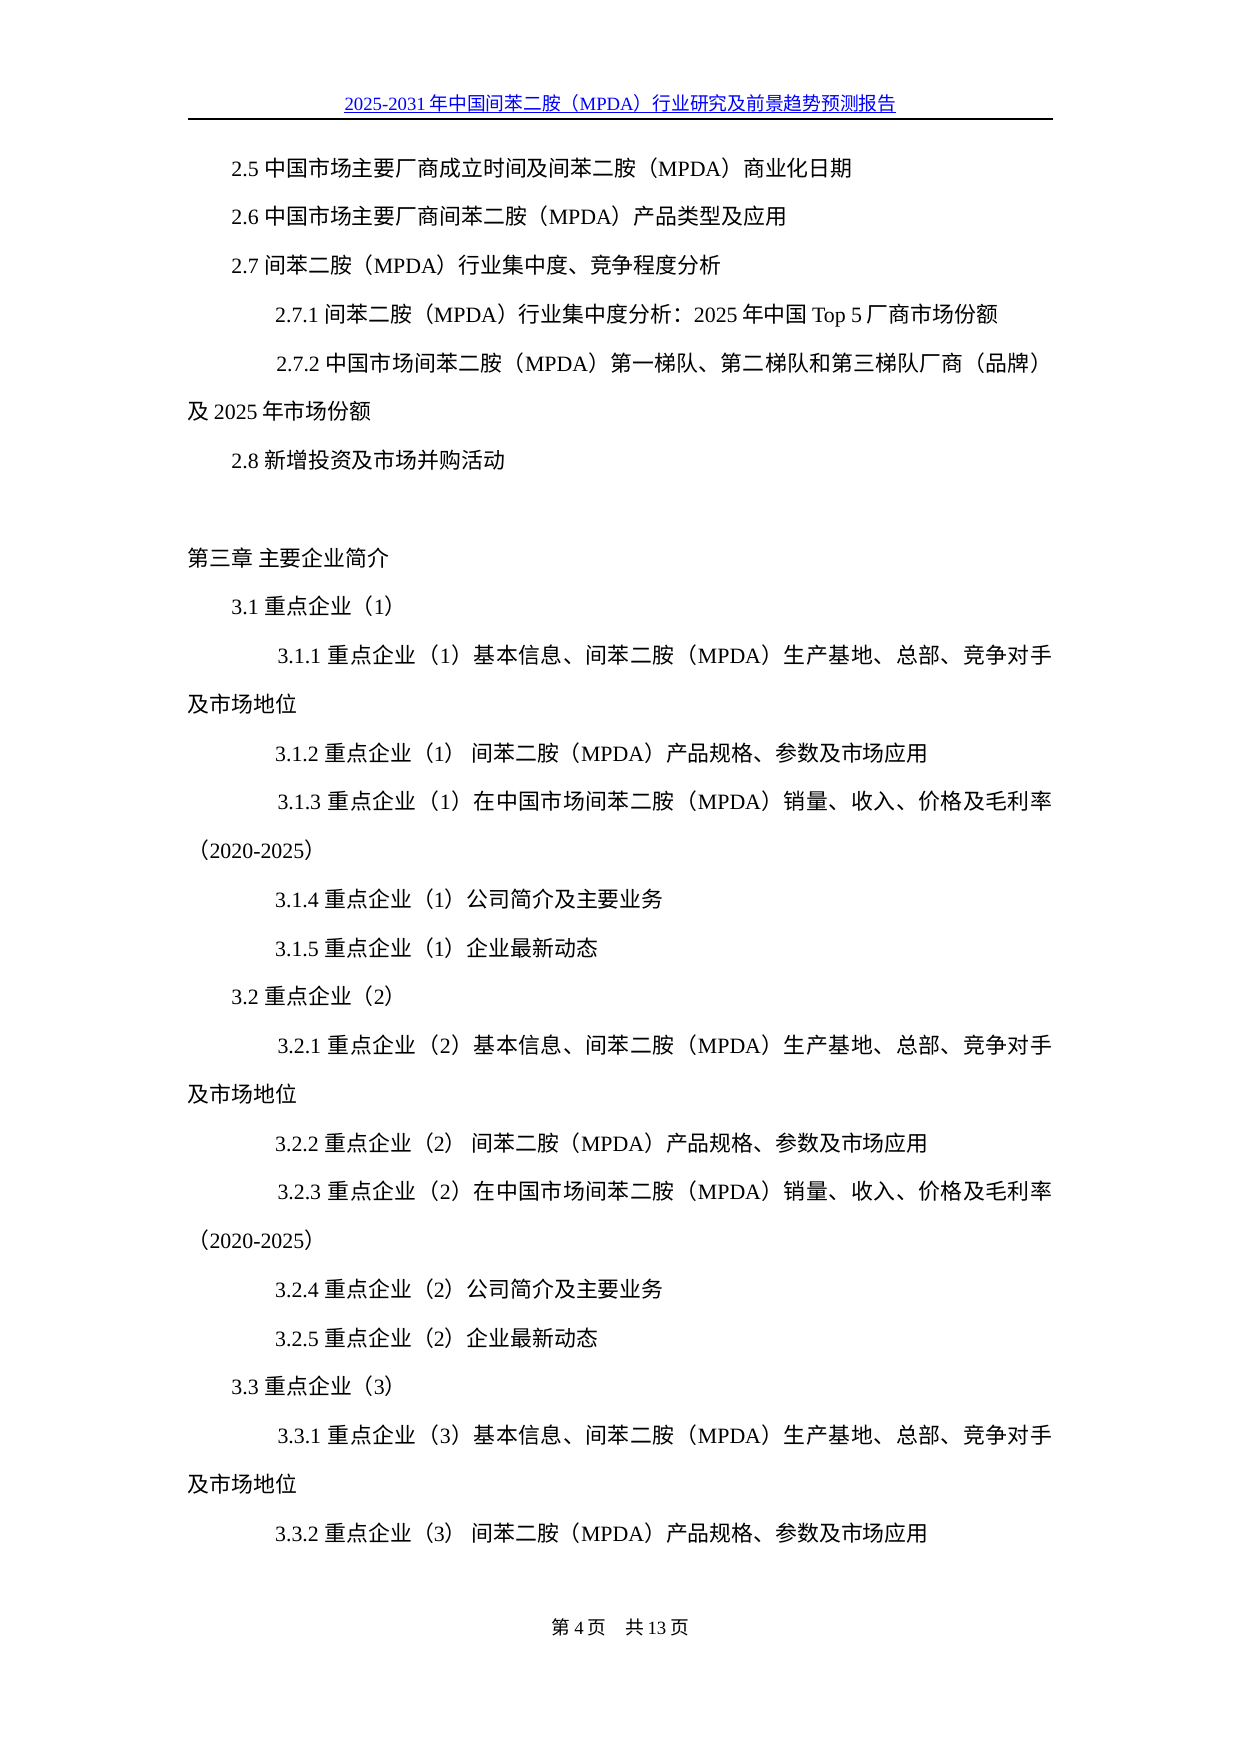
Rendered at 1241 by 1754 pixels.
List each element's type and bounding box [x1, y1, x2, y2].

text [187, 150, 1053, 1548]
